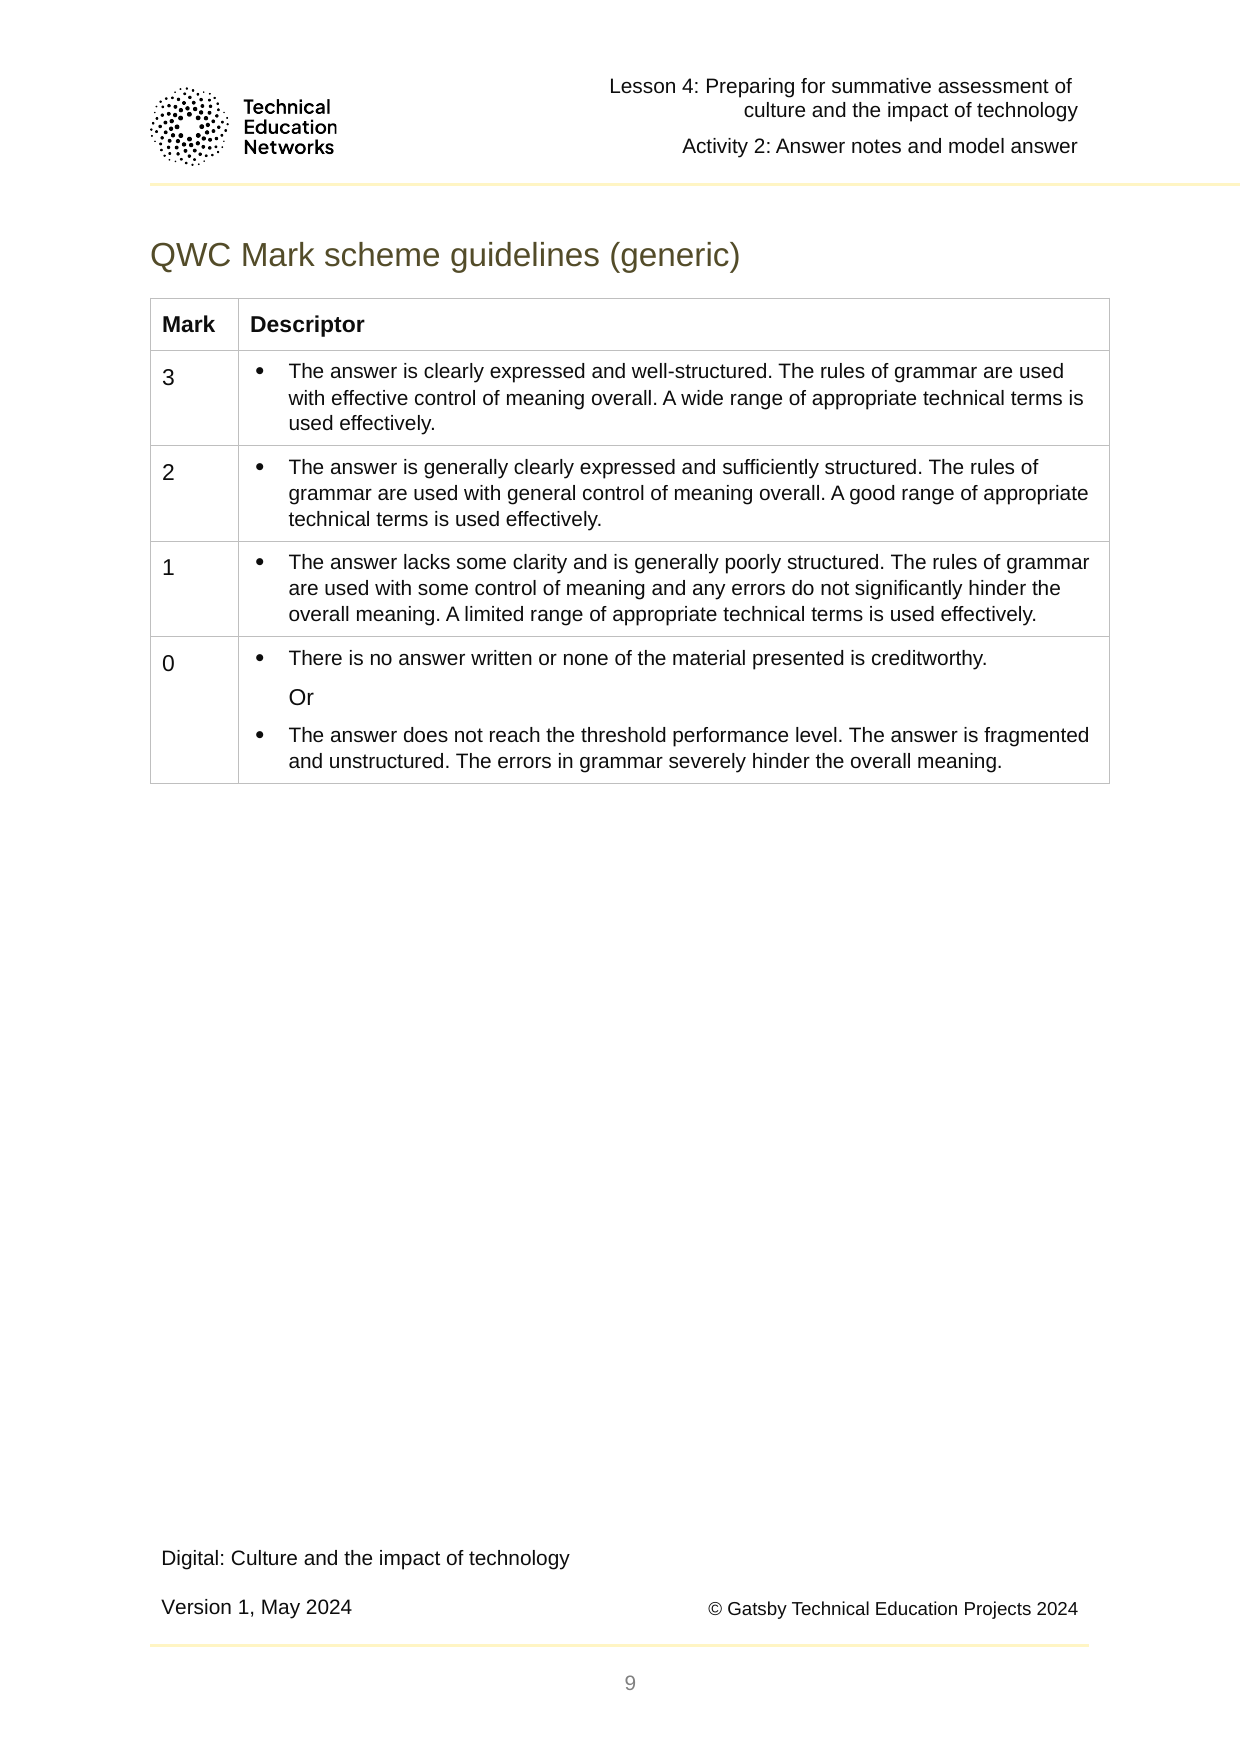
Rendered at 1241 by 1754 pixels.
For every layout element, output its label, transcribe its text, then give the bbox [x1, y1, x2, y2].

table_header Descriptor [239, 299, 1109, 350]
table_cell 3 [151, 351, 238, 445]
table_cell The answer lacks some clarity and is generally poorly structured. The rules of grammar are used with some control of meaning and any errors do not significantly hinder the overall meaning. A limited range of appropriate technical terms is used effectively. [239, 542, 1109, 636]
table_header Mark [151, 299, 238, 350]
table_cell 0 [151, 637, 238, 783]
subtitle QWC Mark scheme guidelines (generic) [150, 235, 1110, 274]
table_cell 2 [151, 446, 238, 541]
table_cell The answer is clearly expressed and well-structured. The rules of grammar are used with effective control of meaning overall. A wide range of appropriate technical terms is used effectively. [239, 351, 1109, 445]
picture [150, 87, 337, 166]
table_cell The answer is generally clearly expressed and sufficiently structured. The rules of grammar are used with general control of meaning overall. A good range of appropriate technical terms is used effectively. [239, 446, 1109, 541]
table_cell There is no answer written or none of the material presented is creditworthy. Or The answer does not reach the threshold performance level. The answer is fragmented and unstructured. The errors in grammar severely hinder the overall meaning. [239, 637, 1109, 783]
table_cell 1 [151, 542, 238, 636]
